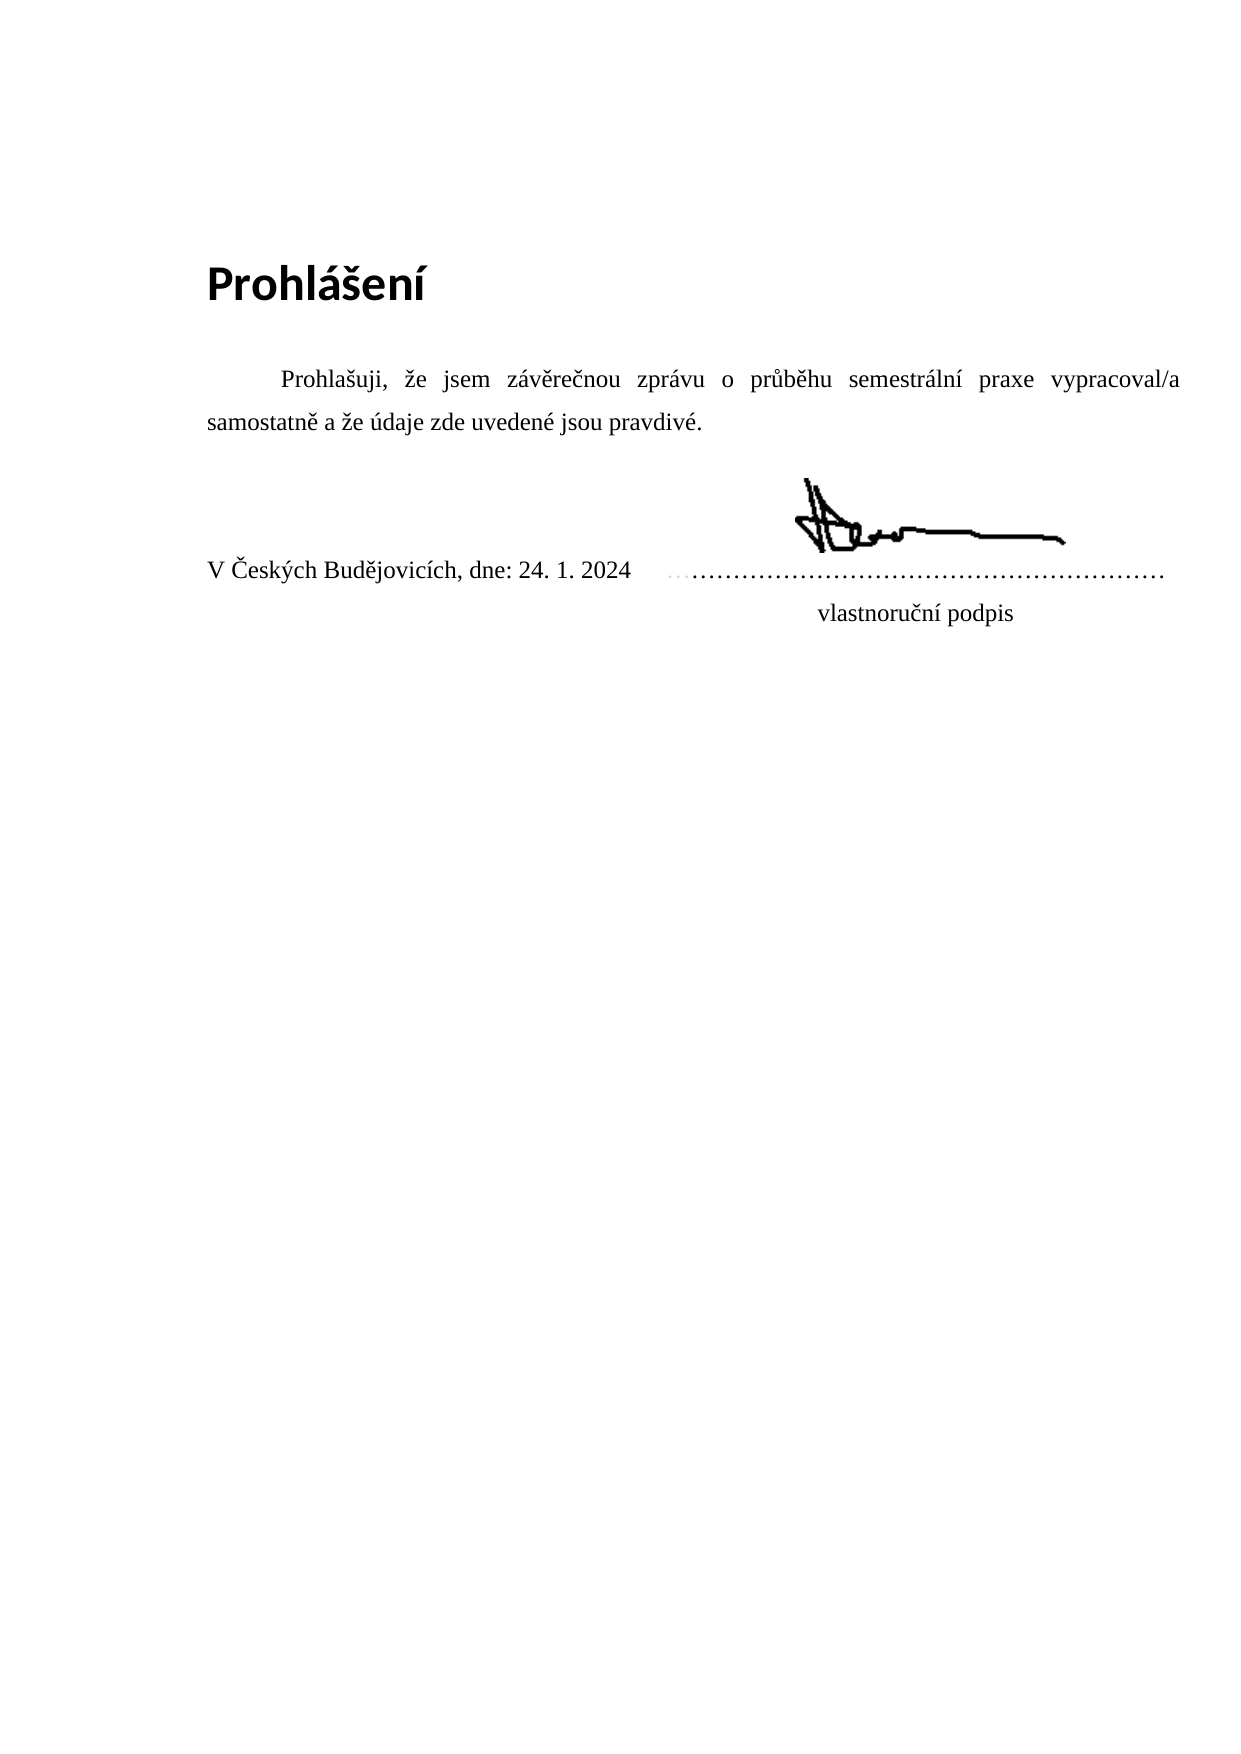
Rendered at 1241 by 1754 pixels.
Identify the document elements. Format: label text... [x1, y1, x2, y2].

picture [795, 478, 1066, 553]
text Prohlášení [207, 252, 1181, 313]
text V Českých Budějovicích, dne: 24. 1. 2024 …………………………………………………… vlastnoruční podpis [207, 555, 1181, 627]
text Prohlašuji, že jsem závěrečnou zprávu o průběhu semestrální praxe vypracoval/a samostatně a že údaje zde uvedené jsou pravdivé. [207, 364, 1181, 436]
